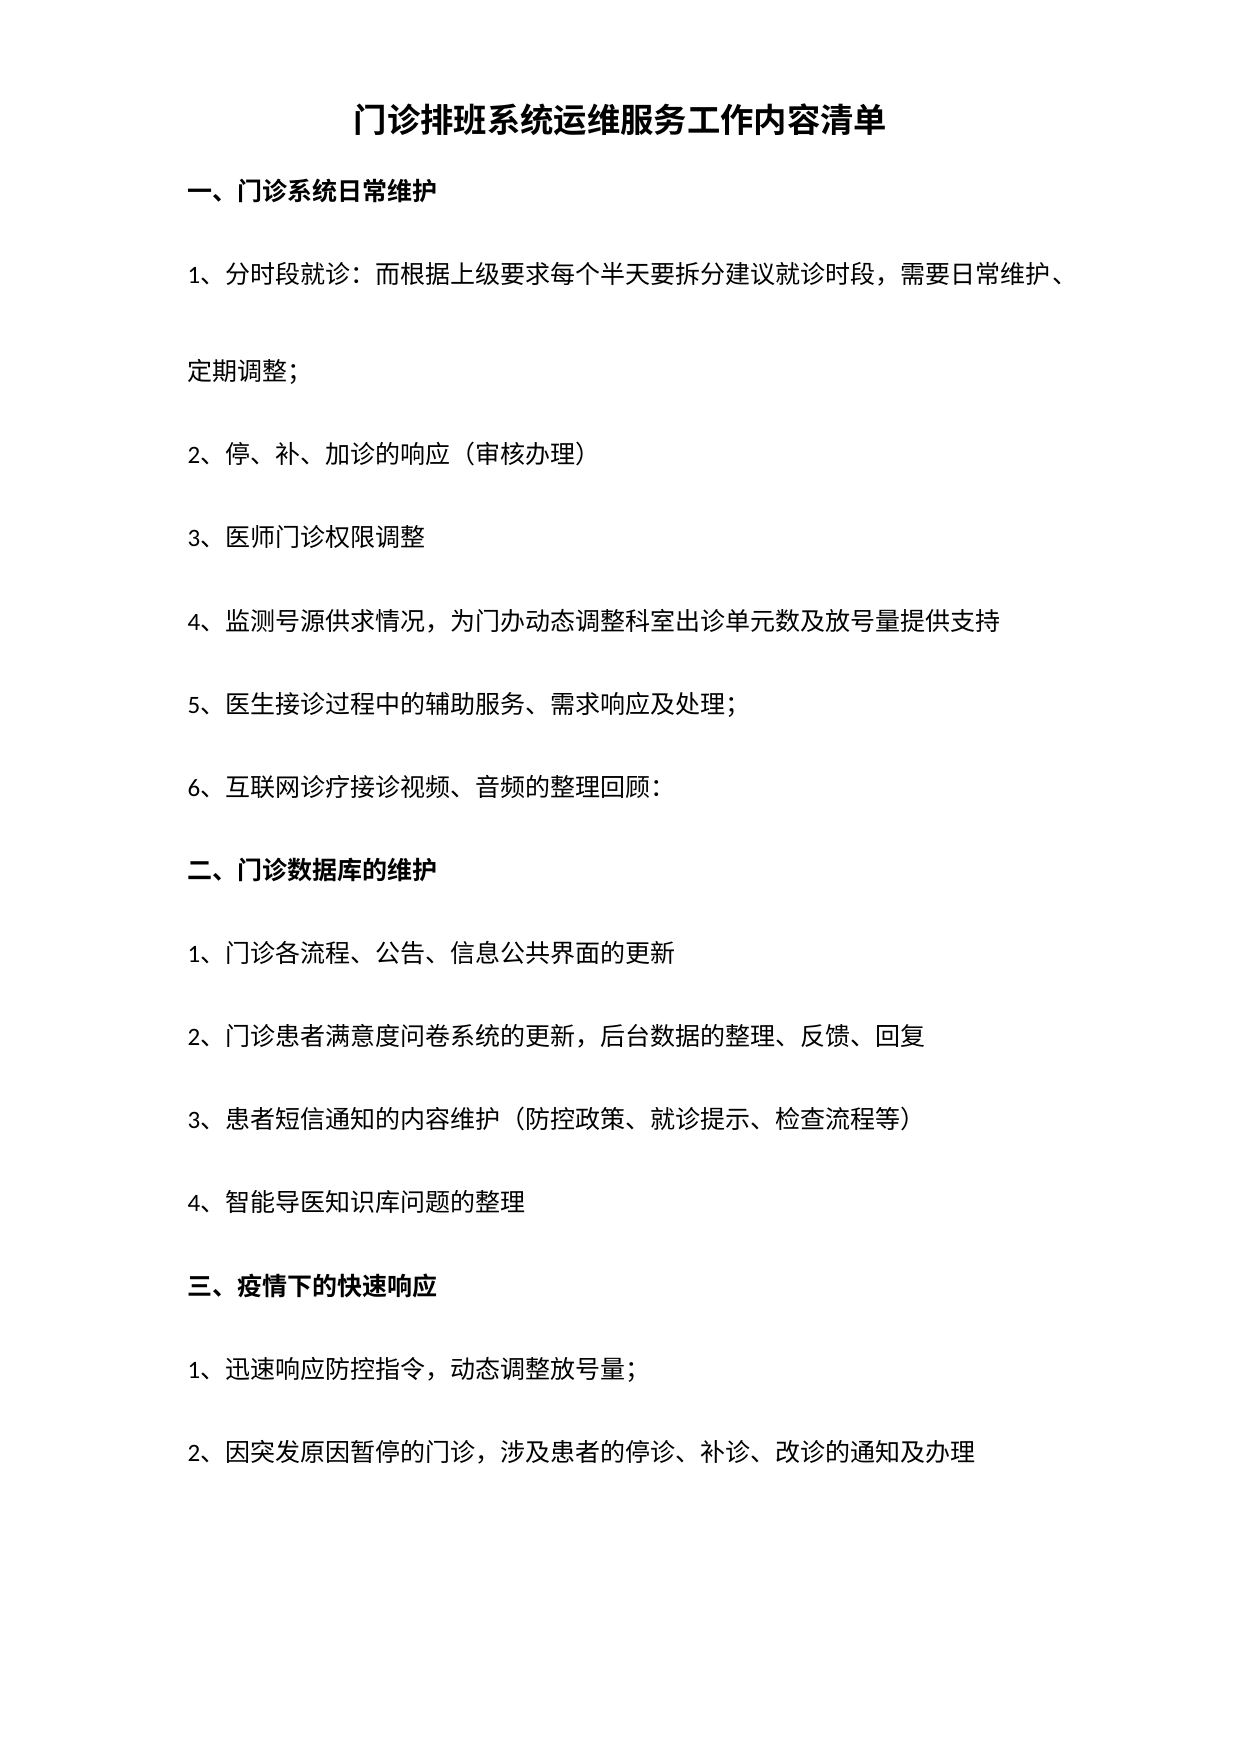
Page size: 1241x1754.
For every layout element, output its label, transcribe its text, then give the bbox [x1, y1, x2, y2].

title 门诊排班系统运维服务工作内容清单 [187, 85, 1053, 150]
text 2、门诊患者满意度问卷系统的更新，后台数据的整理、反馈、回复 [187, 1002, 1053, 1067]
text 2、停、补、加诊的响应（审核办理） [187, 420, 1053, 485]
text 3、患者短信通知的内容维护（防控政策、就诊提示、检查流程等） [187, 1085, 1053, 1150]
text 4、智能导医知识库问题的整理 [187, 1168, 1053, 1233]
text 1、门诊各流程、公告、信息公共界面的更新 [187, 919, 1053, 984]
text 三、疫情下的快速响应 [187, 1252, 1053, 1317]
text 二、门诊数据库的维护 [187, 836, 1053, 901]
text 4、监测号源供求情况，为门办动态调整科室出诊单元数及放号量提供支持 [187, 587, 1053, 652]
text 1、分时段就诊：而根据上级要求每个半天要拆分建议就诊时段，需要日常维护、定期调整； [187, 240, 1053, 402]
text 6、互联网诊疗接诊视频、音频的整理回顾： [187, 753, 1053, 818]
text 3、医师门诊权限调整 [187, 503, 1053, 568]
text 一、门诊系统日常维护 [187, 157, 1053, 222]
text 5、医生接诊过程中的辅助服务、需求响应及处理； [187, 670, 1053, 735]
text 1、迅速响应防控指令，动态调整放号量； [187, 1335, 1053, 1400]
text 2、因突发原因暂停的门诊，涉及患者的停诊、补诊、改诊的通知及办理 [187, 1418, 1053, 1483]
